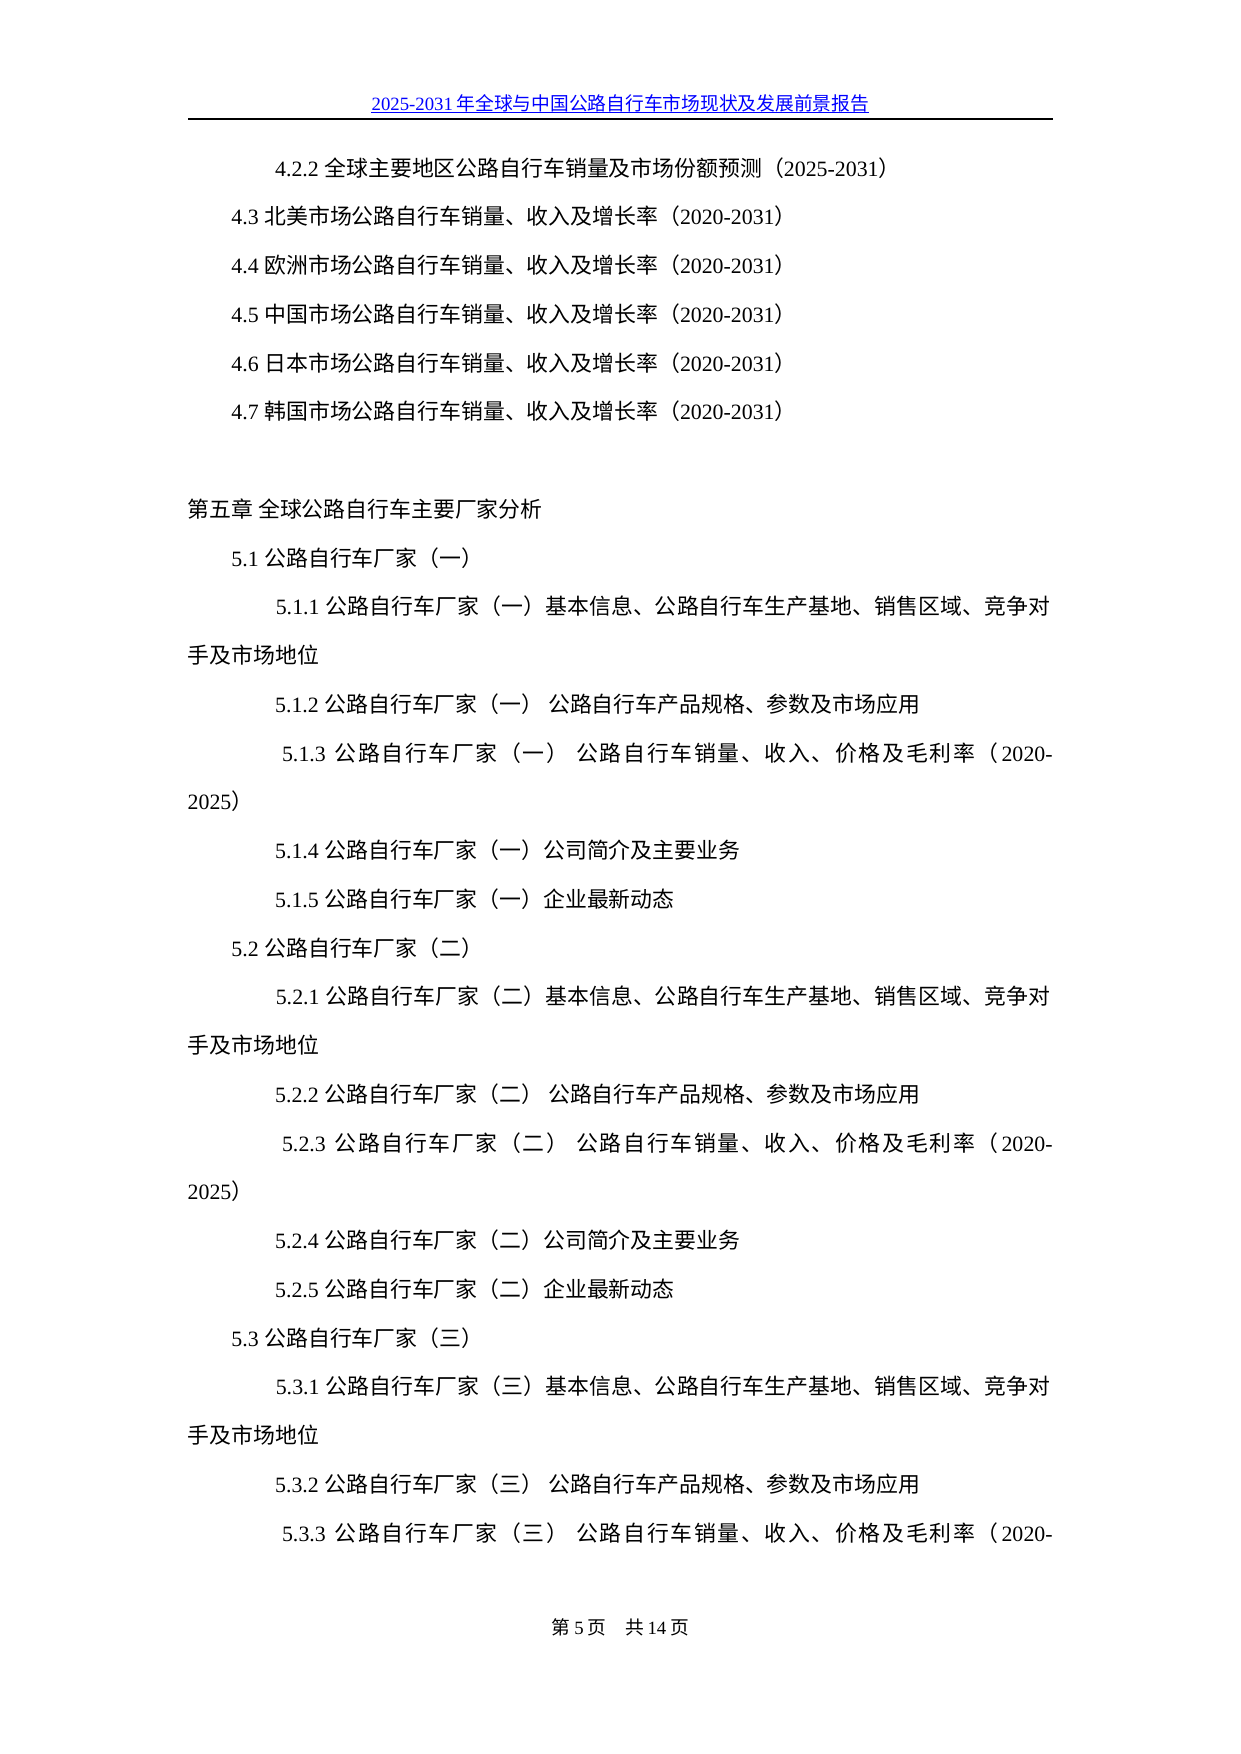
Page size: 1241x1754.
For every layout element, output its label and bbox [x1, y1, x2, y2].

text [187, 150, 1053, 1548]
